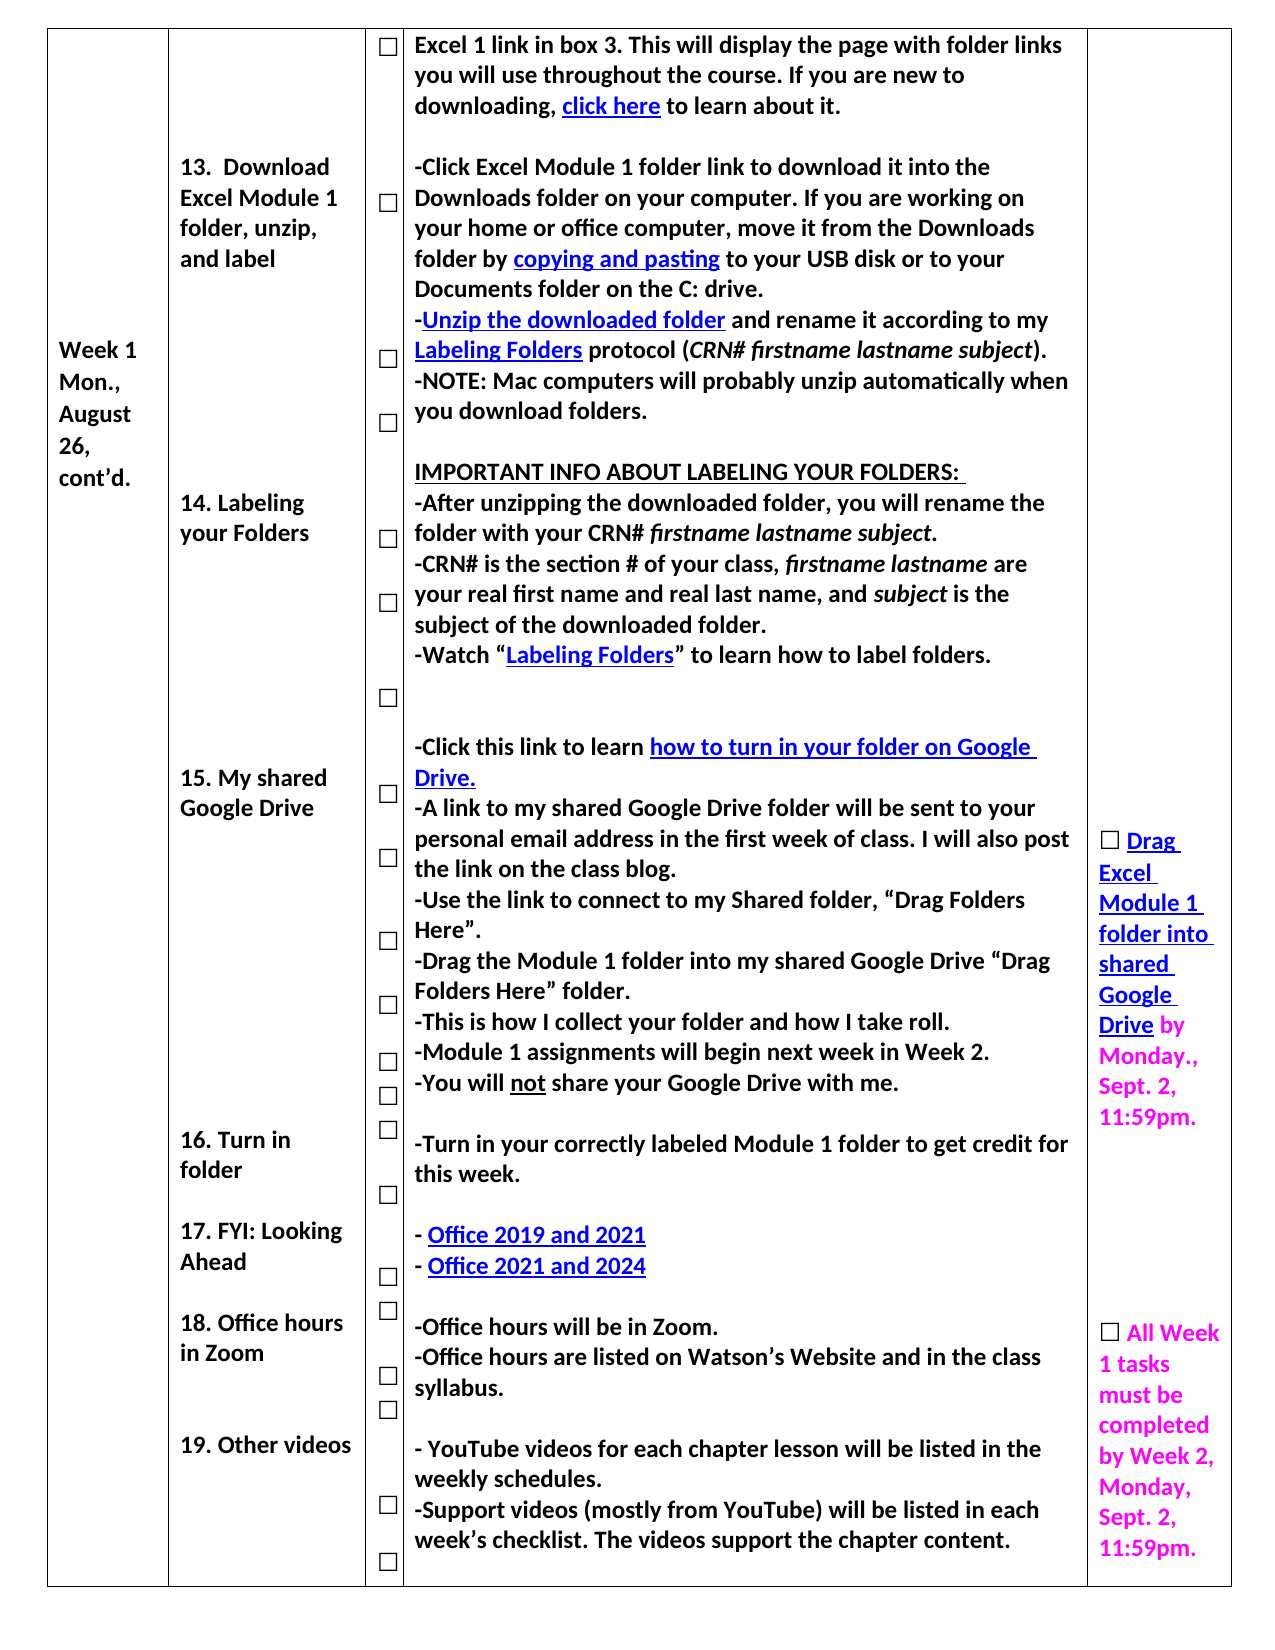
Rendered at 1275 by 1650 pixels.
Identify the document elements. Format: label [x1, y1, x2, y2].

table_cell [1088, 29, 1231, 1586]
table_cell [366, 29, 403, 1586]
table_cell [169, 29, 365, 1586]
table_cell [48, 29, 168, 1586]
table_cell [404, 29, 1087, 1586]
